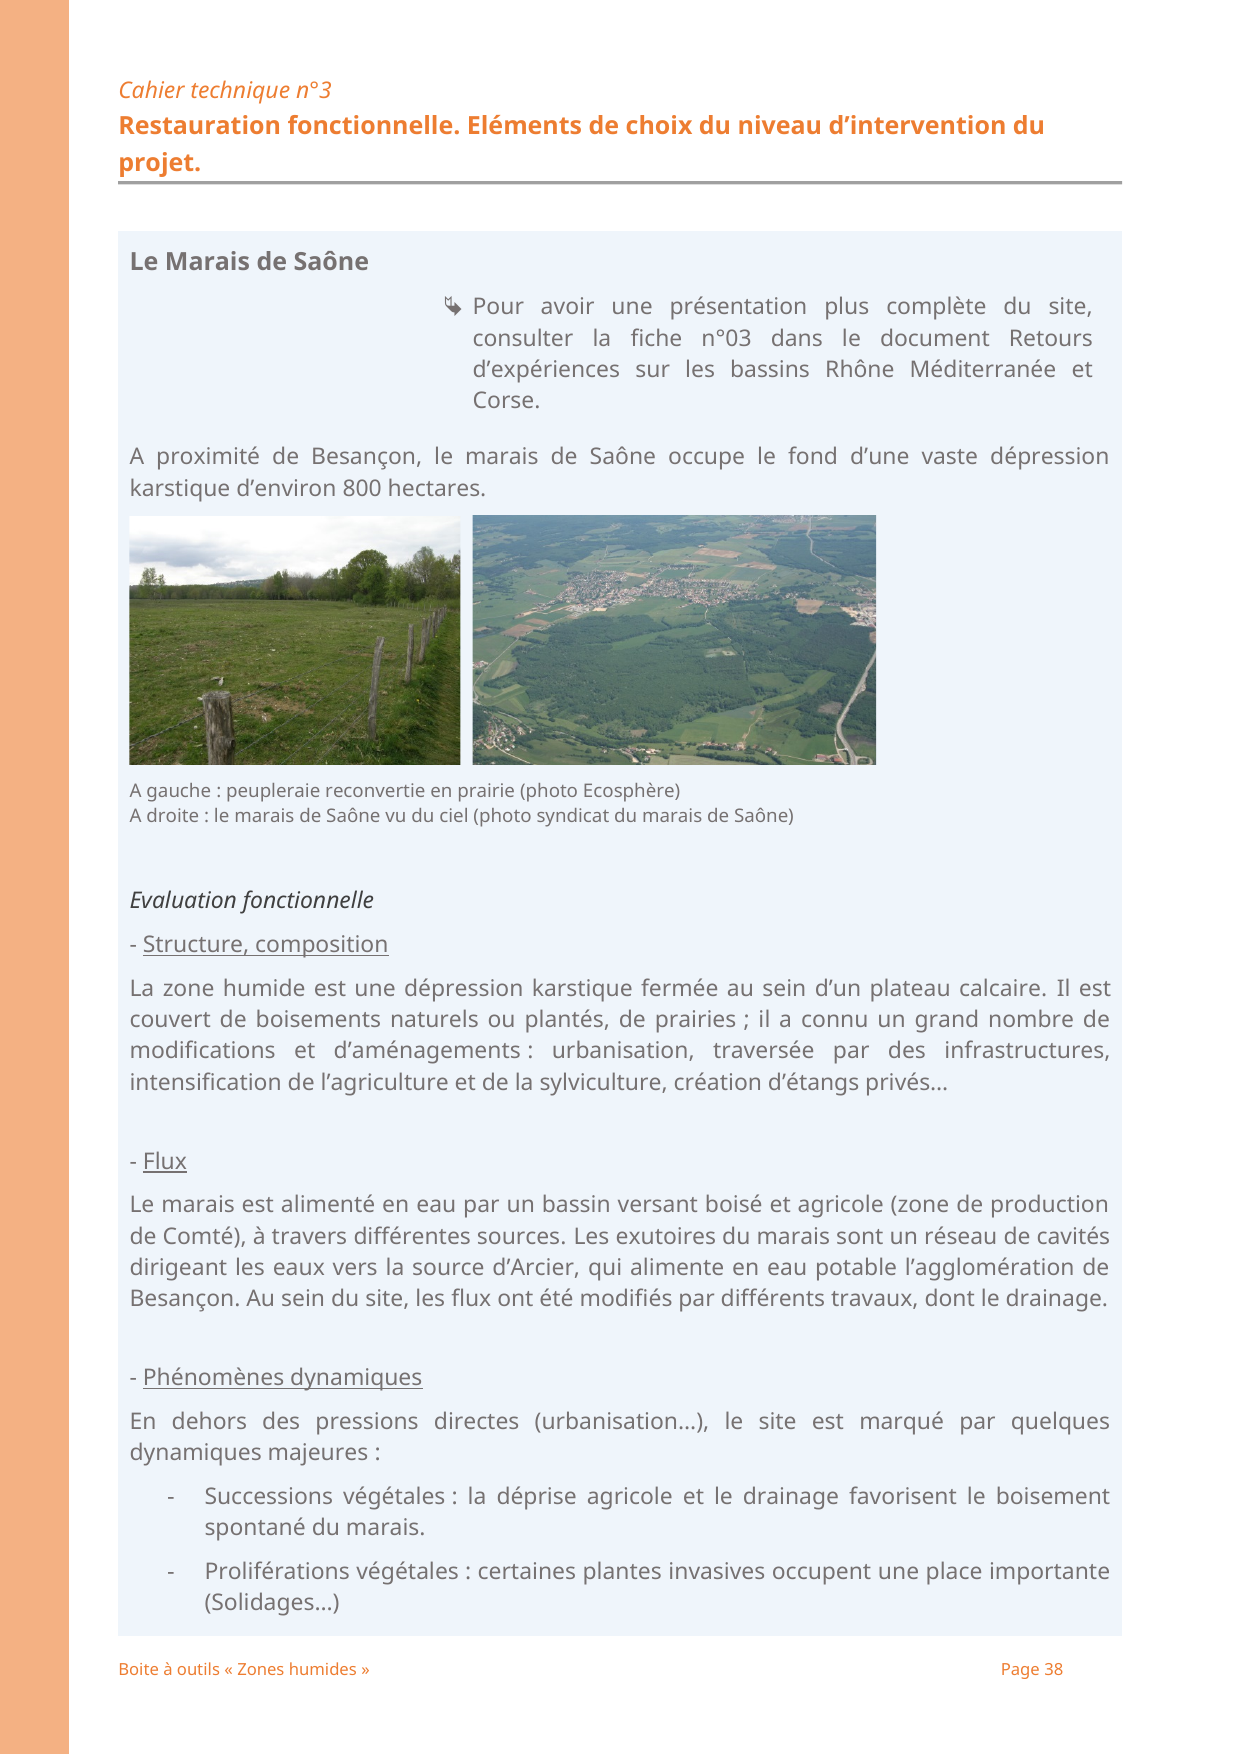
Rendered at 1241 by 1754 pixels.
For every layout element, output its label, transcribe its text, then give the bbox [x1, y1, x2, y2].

picture [472, 515, 877, 765]
picture [129, 516, 461, 765]
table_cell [118, 428, 1122, 1636]
table_header Le Marais de Saône Pour avoir une présentation plus complète du site, consulter la fiche n°03 dans le document Retours d’expériences sur les bassins Rhône Méditerranée et Corse. [118, 231, 1122, 428]
